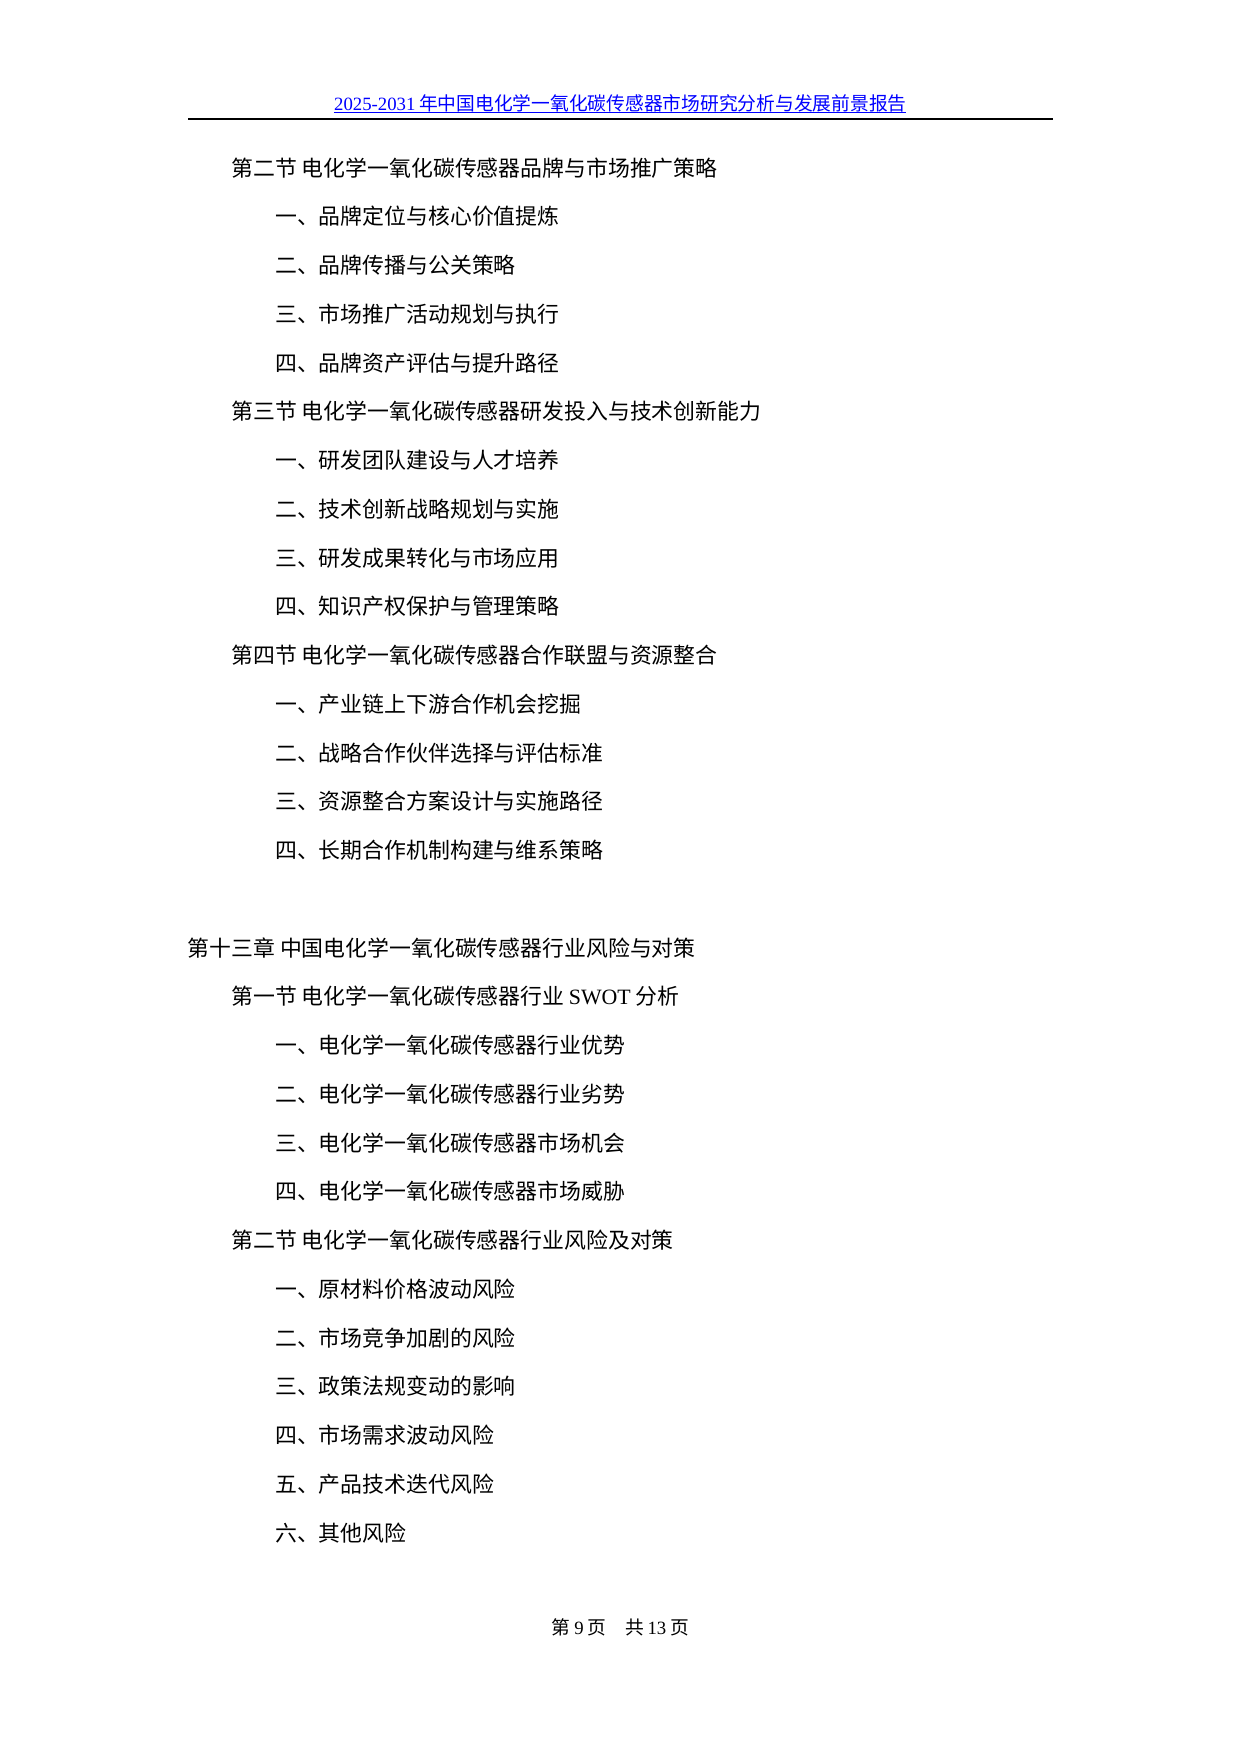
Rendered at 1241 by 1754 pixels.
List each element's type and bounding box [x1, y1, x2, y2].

text [187, 150, 1053, 1548]
